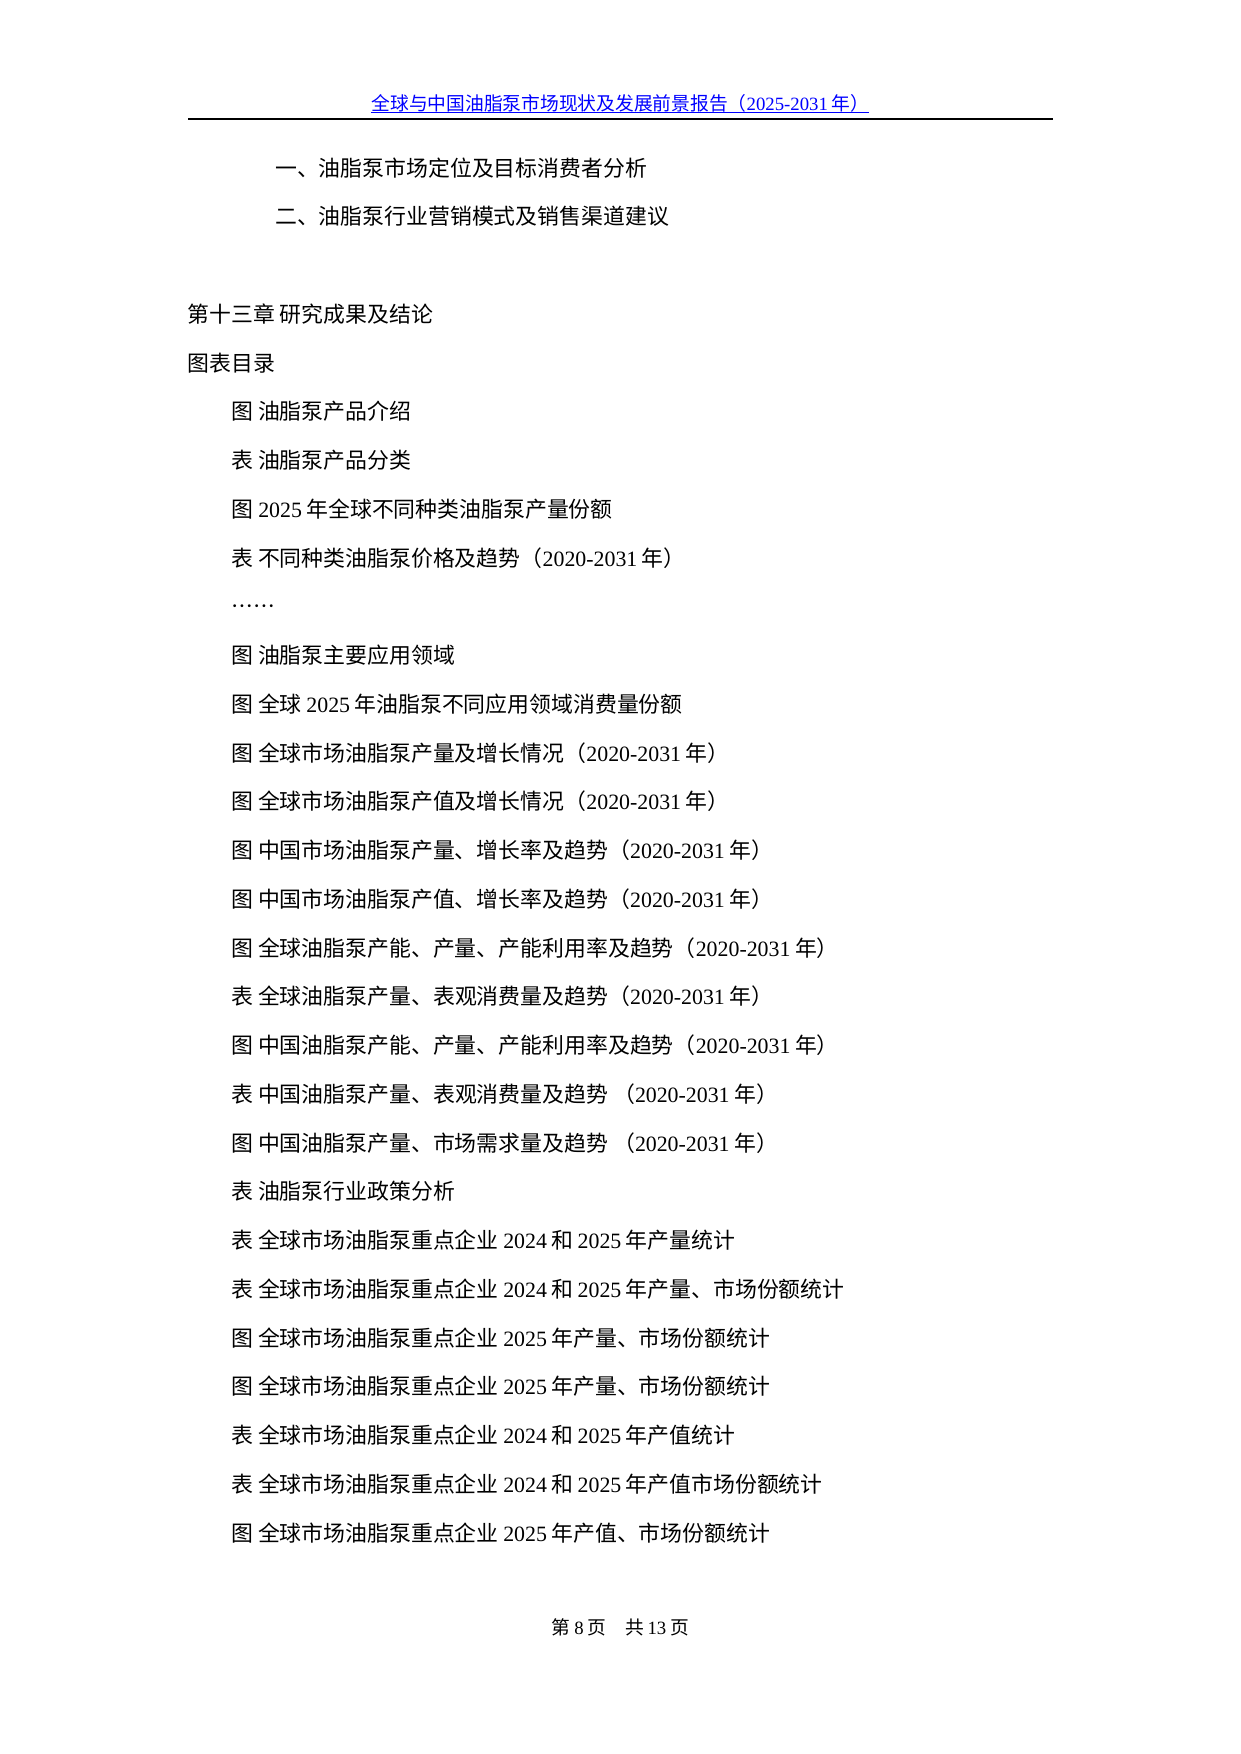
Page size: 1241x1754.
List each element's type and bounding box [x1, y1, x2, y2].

text [187, 150, 1053, 1548]
